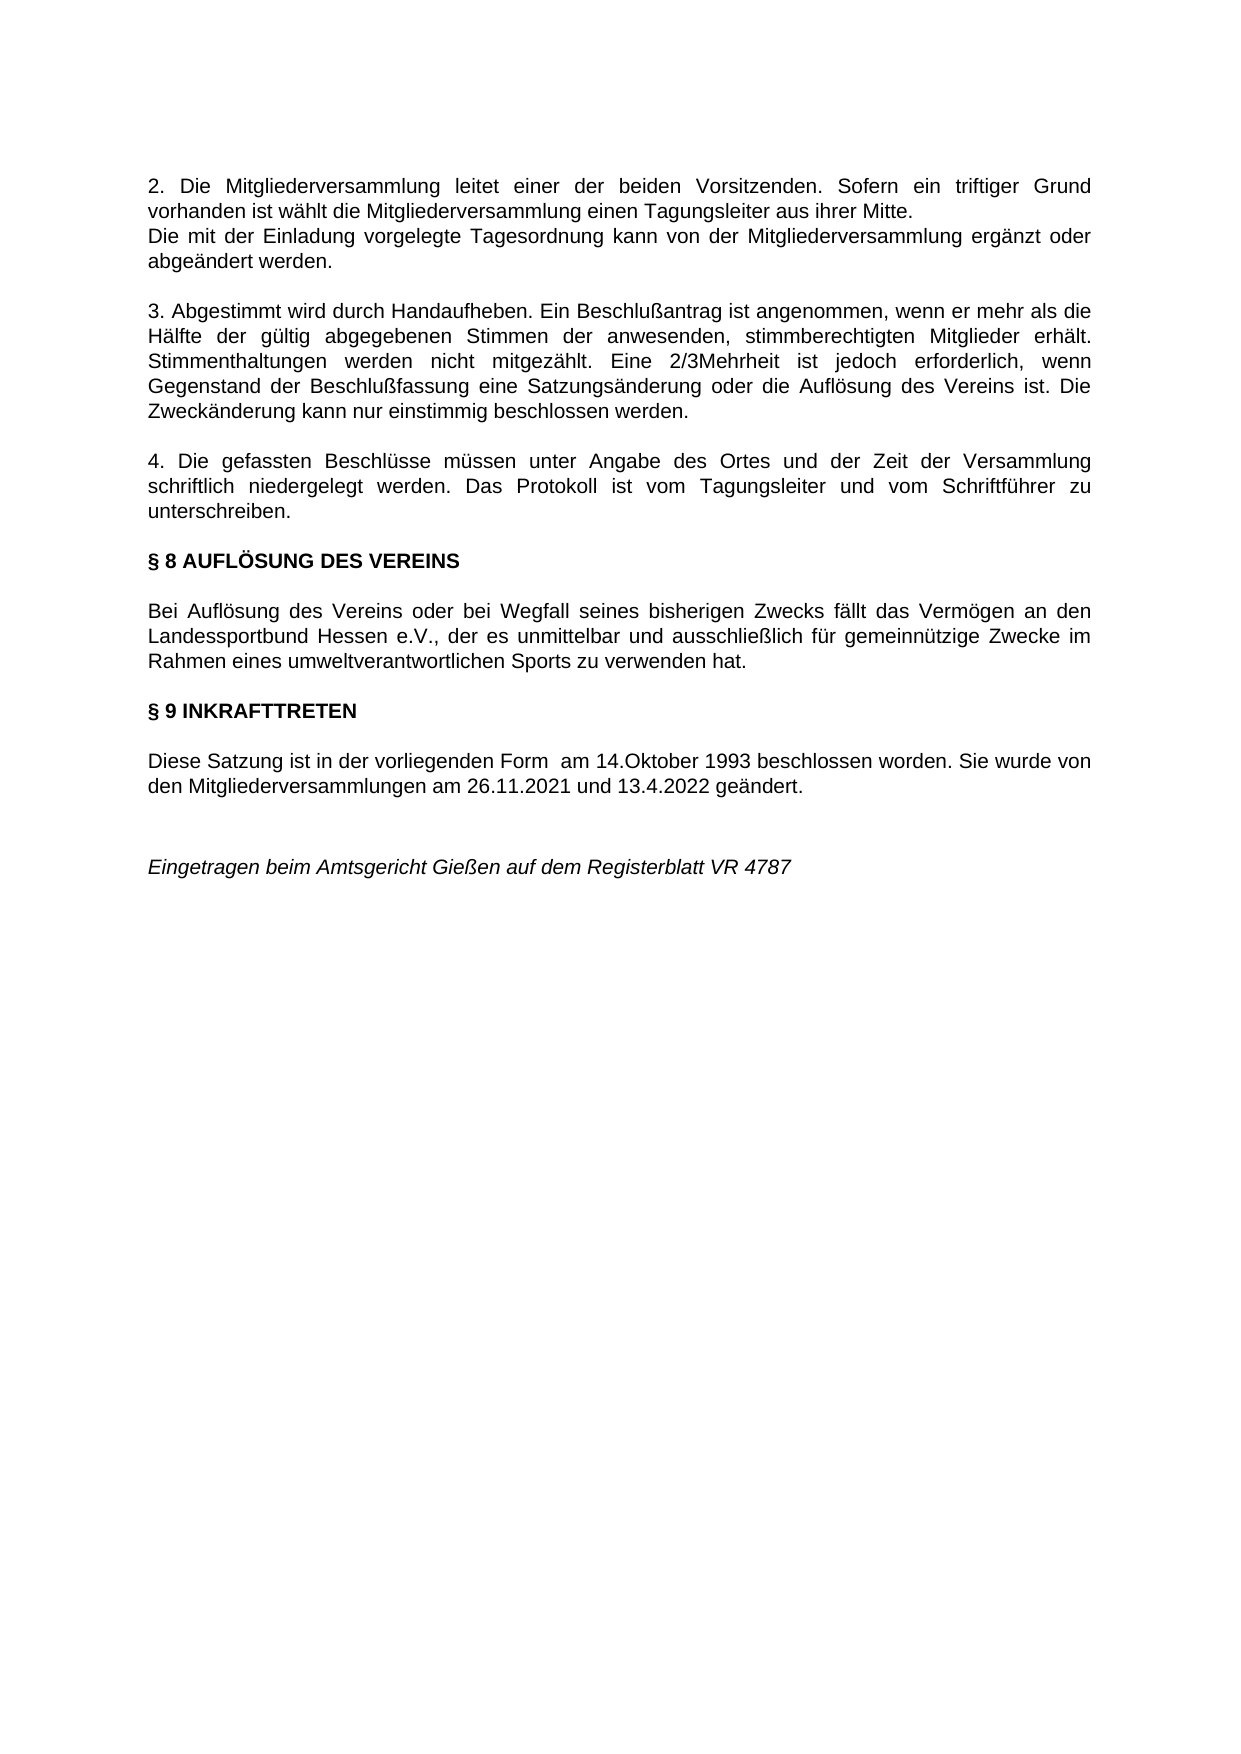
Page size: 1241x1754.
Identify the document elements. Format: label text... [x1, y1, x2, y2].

text Die mit der Einladung vorgelegte Tagesordnung kann von der Mitgliederversammlung ergänzt oder abgeändert werden. [148, 223, 1093, 273]
text § 8 AUFLÖSUNG DES VEREINS [148, 548, 1093, 573]
text 2. Die Mitgliederversammlung leitet einer der beiden Vorsitzenden. Sofern ein triftiger Grund vorhanden ist wählt die Mitgliederversammlung einen Tagungsleiter aus ihrer Mitte. [148, 173, 1093, 223]
text Eingetragen beim Amtsgericht Gießen auf dem Registerblatt VR 4787 [148, 854, 1093, 878]
text 4. Die gefassten Beschlüsse müssen unter Angabe des Ortes und der Zeit der Versammlung schriftlich niedergelegt werden. Das Protokoll ist vom Tagungsleiter und vom Schriftführer zu unterschreiben. [148, 448, 1093, 523]
text § 9 INKRAFTTRETEN [148, 698, 1093, 723]
text Diese Satzung ist in der vorliegenden Form am 14.Oktober 1993 beschlossen worden. Sie wurde von den Mitgliederversammlungen am 26.11.2021 und 13.4.2022 geändert. [148, 748, 1093, 798]
text 3. Abgestimmt wird durch Handaufheben. Ein Beschlußantrag ist angenommen, wenn er mehr als die Hälfte der gültig abgegebenen Stimmen der anwesenden, stimmberechtigten Mitglieder erhält. Stimmenthaltungen werden nicht mitgezählt. Eine 2/3Mehrheit ist jedoch erforderlich, wenn Gegenstand der Beschlußfassung eine Satzungsänderung oder die Auflösung des Vereins ist. Die Zweckänderung kann nur einstimmig beschlossen werden. [148, 298, 1093, 423]
text Bei Auflösung des Vereins oder bei Wegfall seines bisherigen Zwecks fällt das Vermögen an den Landessportbund Hessen e.V., der es unmittelbar und ausschließlich für gemeinnützige Zwecke im Rahmen eines umweltverantwortlichen Sports zu verwenden hat. [148, 598, 1093, 673]
